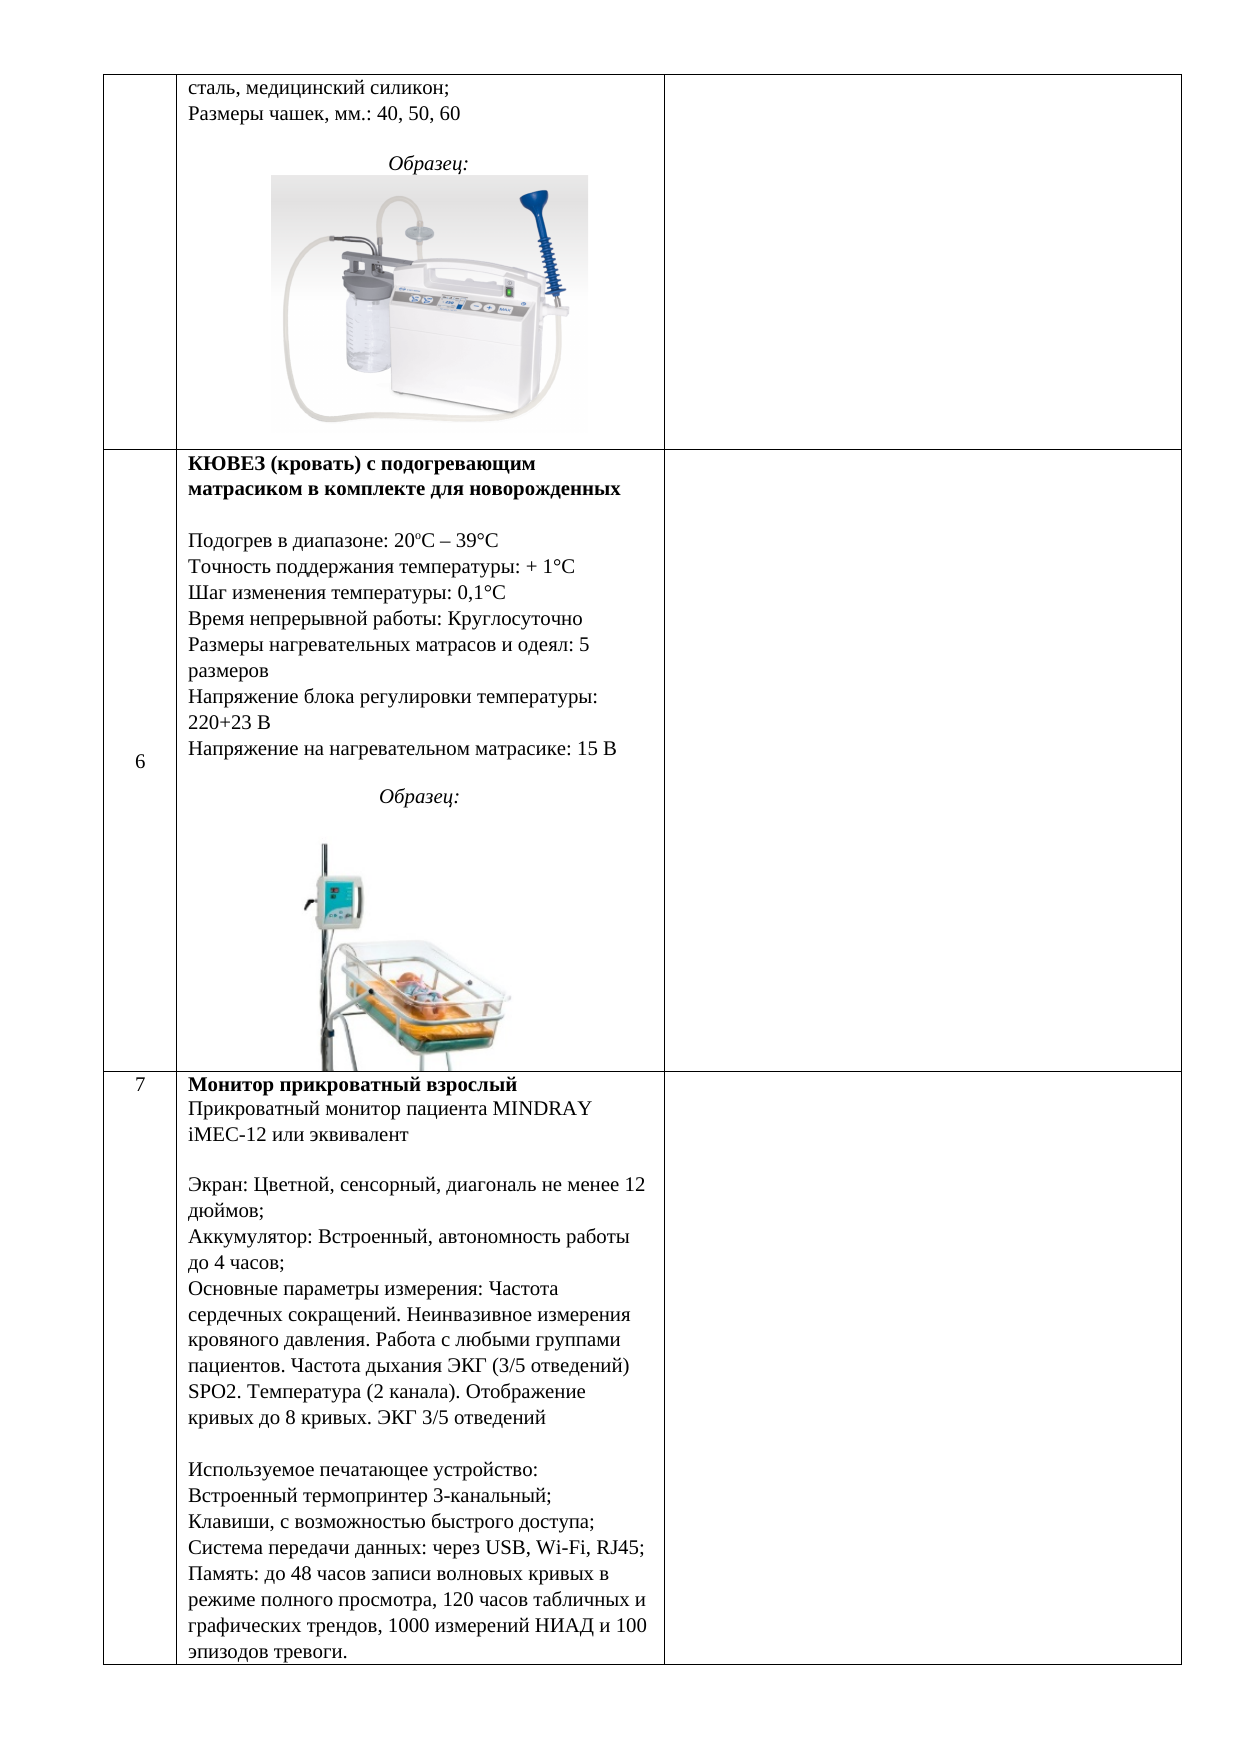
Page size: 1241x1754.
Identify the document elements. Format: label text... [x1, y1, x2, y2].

table_cell КЮВЕЗ (кровать) с подогревающим матрасиком в комплекте для новорожденных Подогрев в диапазоне: 20оС – 39°C Точность поддержания температуры: + 1°C Шаг изменения температуры: 0,1°C Время непрерывной работы: Круглосуточно Размеры нагревательных матрасов и одеял: 5 размеров Напряжение блока регулировки температуры: 220+23 В Напряжение на нагревательном матрасике: 15 В Образец: [177, 450, 664, 1071]
picture [301, 836, 514, 1071]
table_cell [665, 450, 1181, 1071]
table_cell 7 [104, 1072, 176, 1664]
table_cell [665, 75, 1181, 449]
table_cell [177, 1072, 664, 1664]
picture [271, 175, 589, 433]
table_cell 5 [104, 75, 176, 449]
table_cell 6 [104, 450, 176, 1071]
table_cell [177, 75, 664, 449]
table_cell [665, 1072, 1181, 1664]
